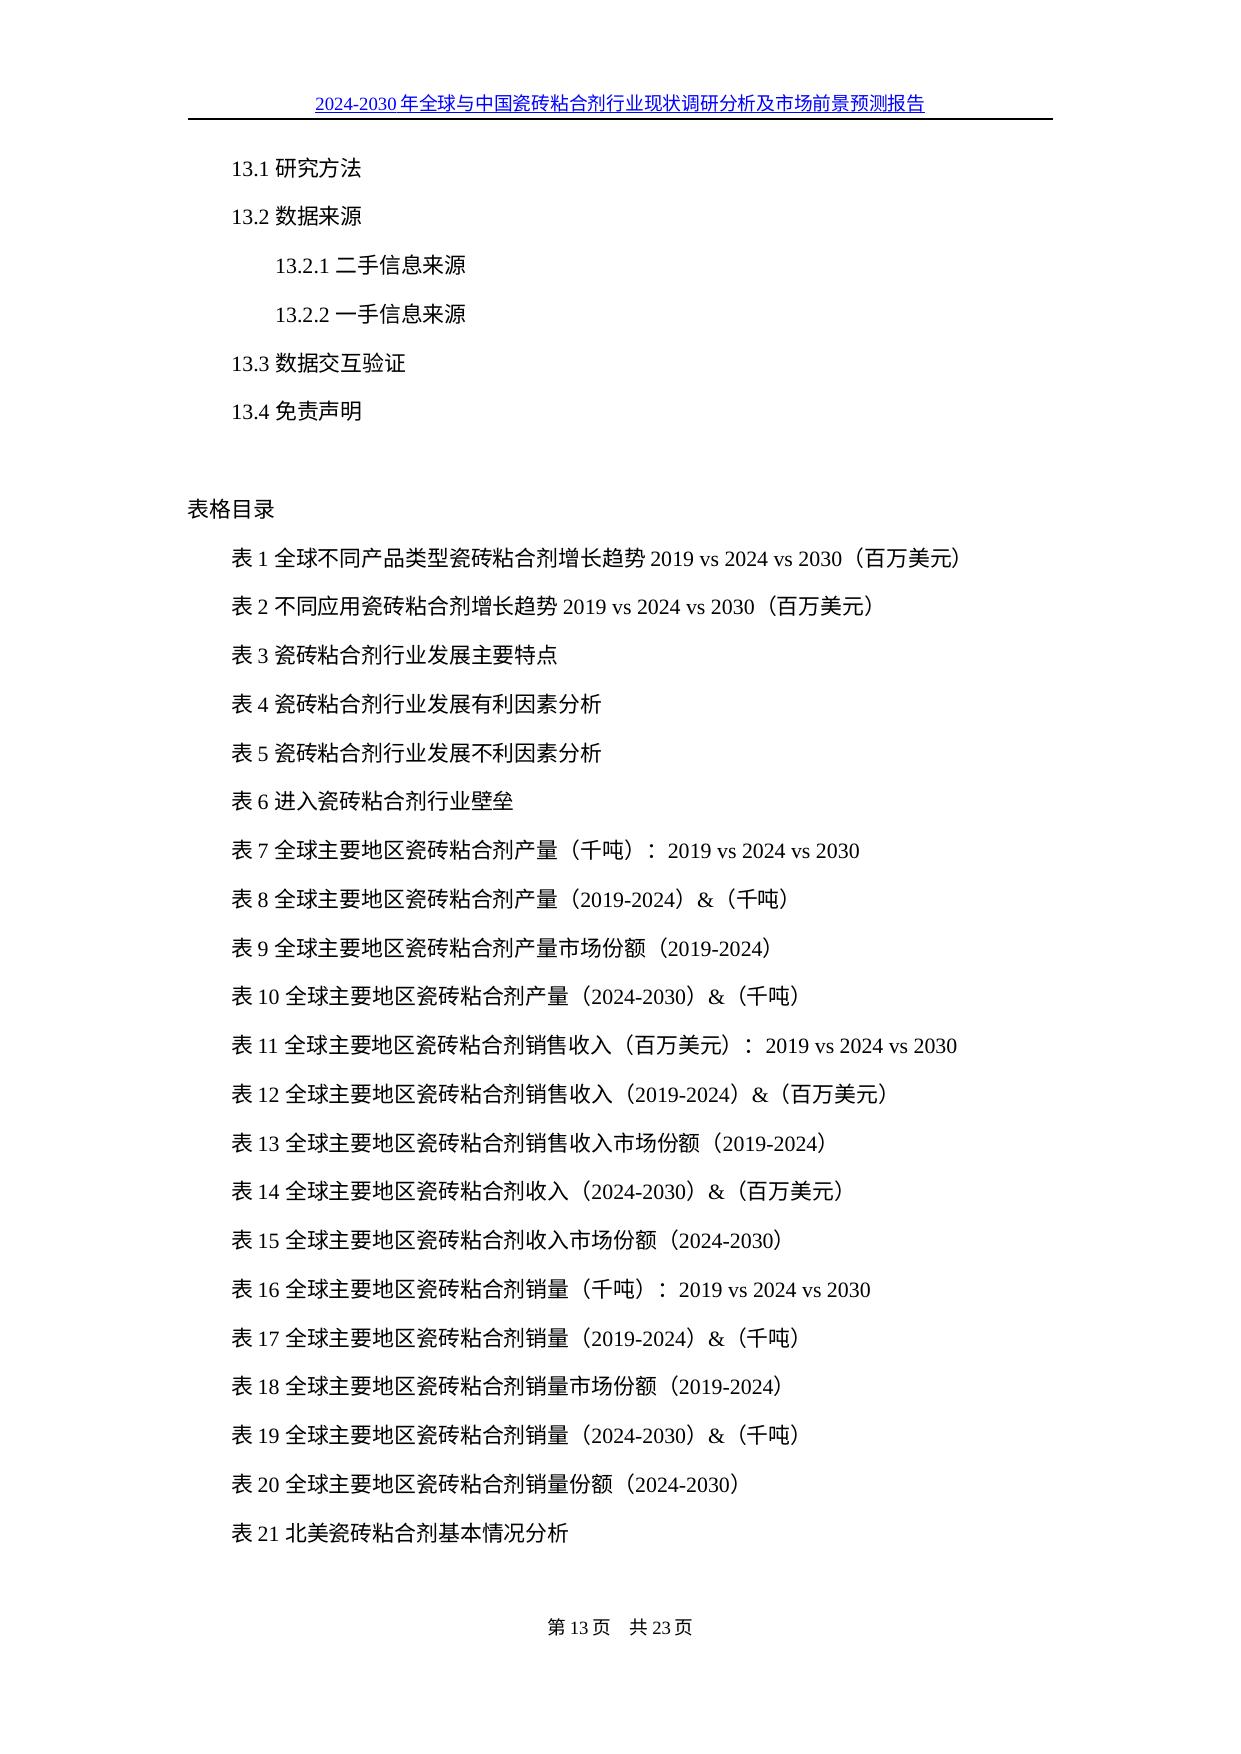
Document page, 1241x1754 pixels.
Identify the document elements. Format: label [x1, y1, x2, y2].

text [187, 150, 1053, 1548]
